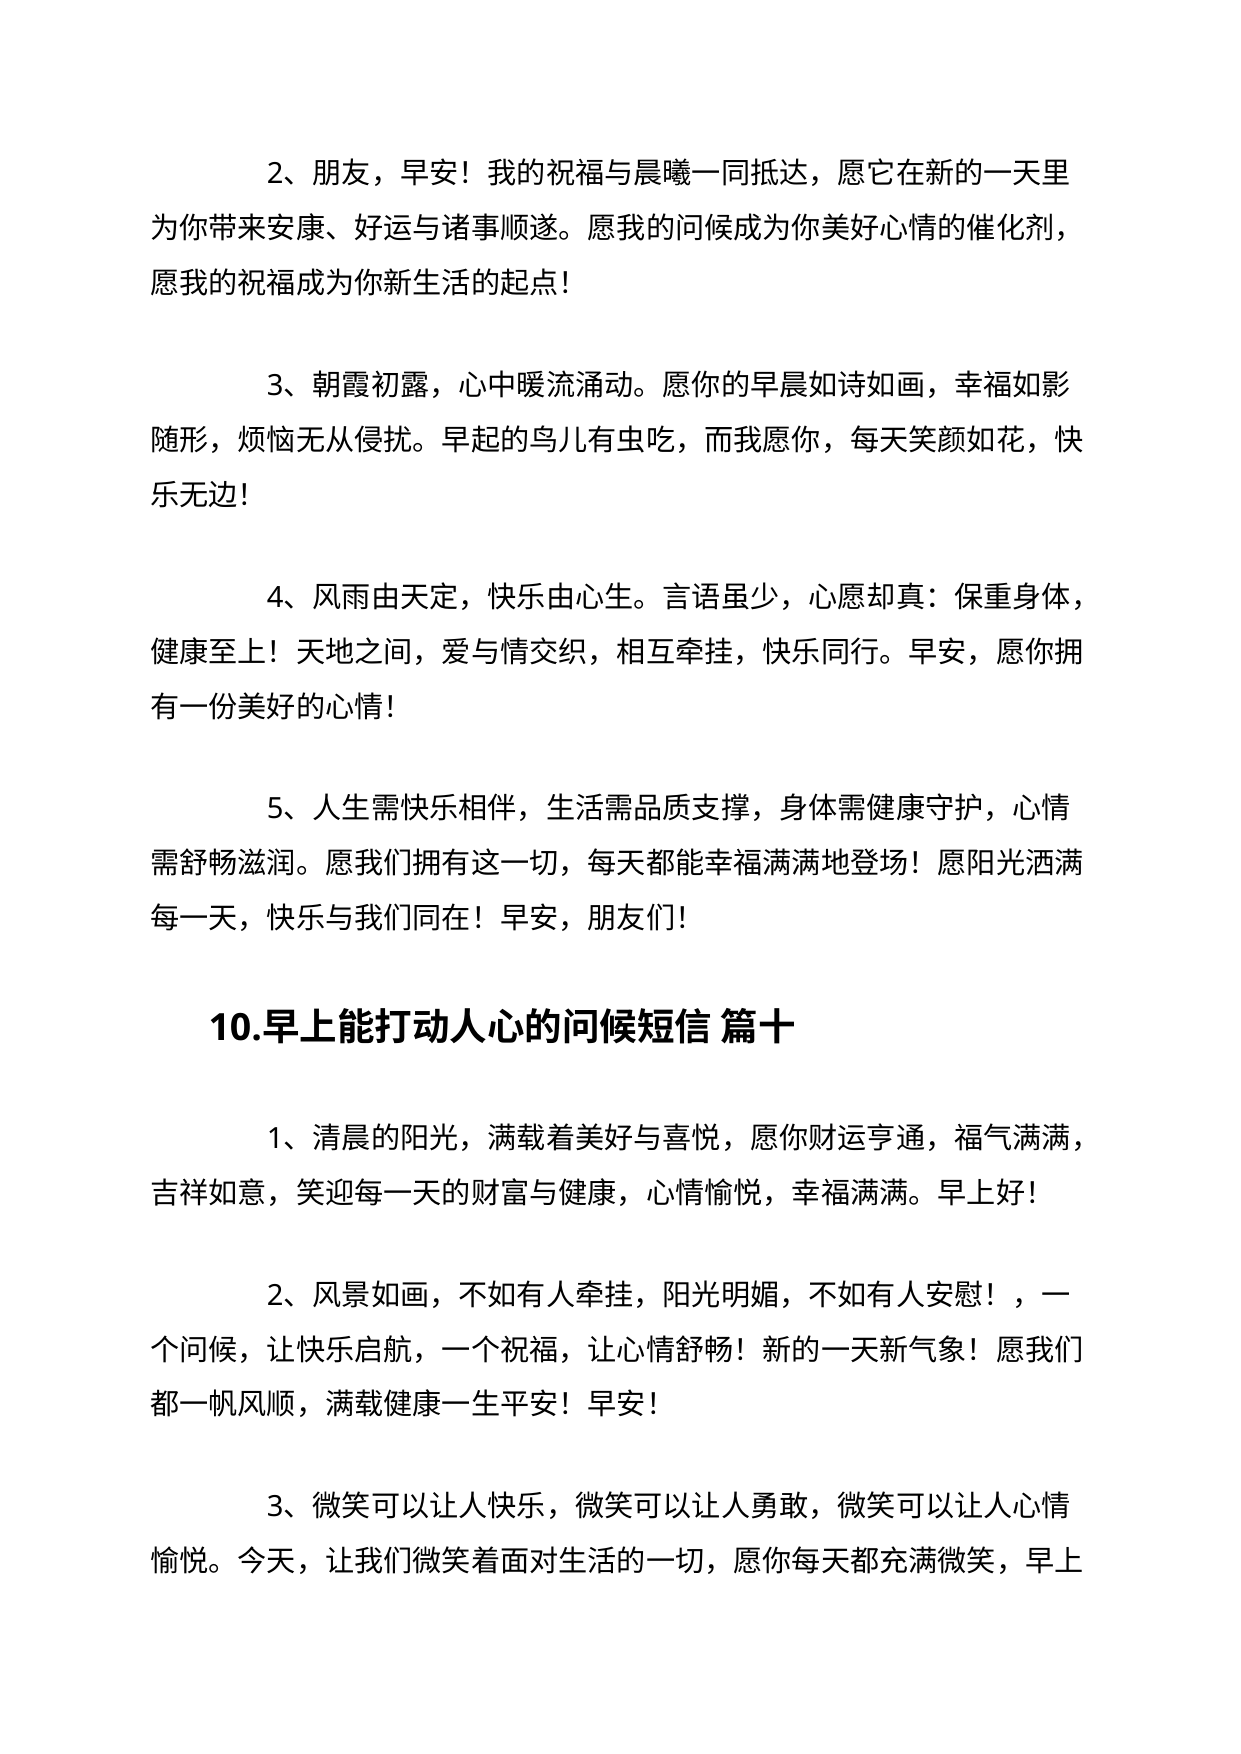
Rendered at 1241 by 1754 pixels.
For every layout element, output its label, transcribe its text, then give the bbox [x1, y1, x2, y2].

text 2、风景如画，不如有人牵挂，阳光明媚，不如有人安慰！，一个问候，让快乐启航，一个祝福，让心情舒畅！新的一天新气象！愿我们都一帆风顺，满载健康一生平安！早安！ [150, 1271, 1090, 1423]
text 5、人生需快乐相伴，生活需品质支撑，身体需健康守护，心情需舒畅滋润。愿我们拥有这一切，每天都能幸福满满地登场！愿阳光洒满每一天，快乐与我们同在！早安，朋友们！ [150, 785, 1090, 937]
text 4、风雨由天定，快乐由心生。言语虽少，心愿却真：保重身体，健康至上！天地之间，爱与情交织，相互牵挂，快乐同行。早安，愿你拥有一份美好的心情！ [150, 573, 1090, 726]
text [150, 1483, 1090, 1580]
text 10.早上能打动人心的问候短信 篇十 [150, 997, 1090, 1051]
text 2、朋友，早安！我的祝福与晨曦一同抵达，愿它在新的一天里为你带来安康、好运与诸事顺遂。愿我的问候成为你美好心情的催化剂，愿我的祝福成为你新生活的起点！ [150, 150, 1090, 302]
text 3、朝霞初露，心中暖流涌动。愿你的早晨如诗如画，幸福如影随形，烦恼无从侵扰。早起的鸟儿有虫吃，而我愿你，每天笑颜如花，快乐无边！ [150, 362, 1090, 514]
text 1、清晨的阳光，满载着美好与喜悦，愿你财运亨通，福气满满，吉祥如意，笑迎每一天的财富与健康，心情愉悦，幸福满满。早上好！ [150, 1114, 1090, 1212]
